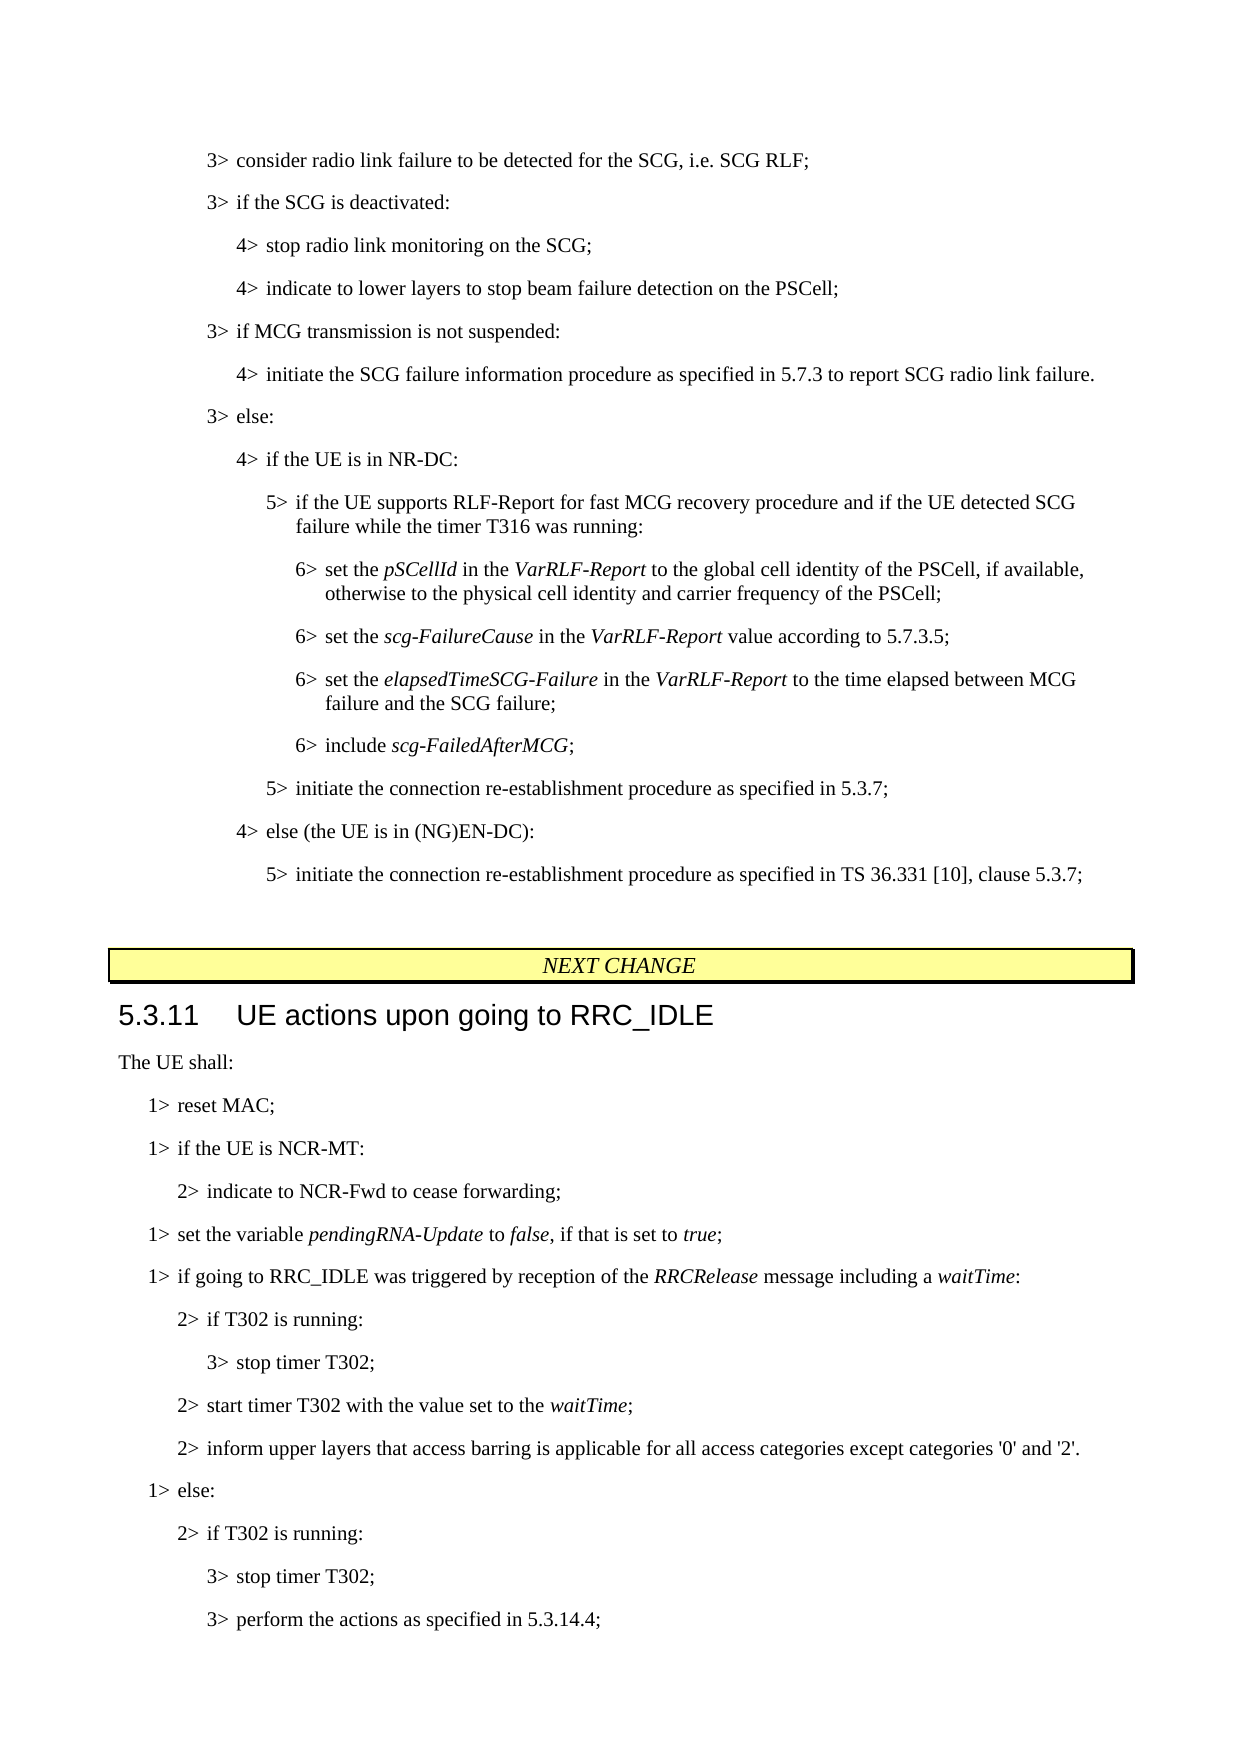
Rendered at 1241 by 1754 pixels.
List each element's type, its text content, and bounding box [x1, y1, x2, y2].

text 1> if the UE is NCR-MT: [148, 1136, 1122, 1160]
text 4> initiate the SCG failure information procedure as specified in 5.7.3 to report SCG radio link failure. [236, 362, 1122, 386]
text 2> indicate to NCR-Fwd to cease forwarding; [177, 1179, 1122, 1203]
text 3> stop timer T302; [207, 1350, 1122, 1374]
text 4> indicate to lower layers to stop beam failure detection on the PSCell; [236, 276, 1122, 300]
text 1> else: [148, 1478, 1122, 1502]
text 6> set the pSCellId in the VarRLF-Report to the global cell identity of the PSCell, if available, otherwise to the physical cell identity and carrier frequency of the PSCell; [295, 557, 1122, 605]
text 2> inform upper layers that access barring is applicable for all access categories except categories '0' and '2'. [177, 1436, 1122, 1460]
text 3> if MCG transmission is not suspended: [207, 319, 1122, 343]
text 6> set the elapsedTimeSCG-Failure in the VarRLF-Report to the time elapsed between MCG failure and the SCG failure; [295, 667, 1122, 715]
text 2> if T302 is running: [177, 1307, 1122, 1331]
text 4> stop radio link monitoring on the SCG; [236, 233, 1122, 257]
text 2> if T302 is running: [177, 1521, 1122, 1545]
text 3> perform the actions as specified in 5.3.14.4; [207, 1607, 1122, 1631]
text 5> initiate the connection re-establishment procedure as specified in 5.3.7; [266, 776, 1122, 800]
text 3> else: [207, 404, 1122, 428]
text 1> if going to RRC_IDLE was triggered by reception of the RRCRelease message including a waitTime: [148, 1264, 1122, 1288]
text 4> else (the UE is in (NG)EN-DC): [236, 819, 1122, 843]
text 5> if the UE supports RLF-Report for fast MCG recovery procedure and if the UE detected SCG failure while the timer T316 was running: [266, 490, 1122, 538]
text 6> set the scg-FailureCause in the VarRLF-Report value according to 5.7.3.5; [295, 624, 1122, 648]
text The UE shall: [118, 1050, 1122, 1074]
text 1> set the variable pendingRNA-Update to false, if that is set to true; [148, 1222, 1122, 1246]
text 2> start timer T302 with the value set to the waitTime; [177, 1393, 1122, 1417]
text 1> reset MAC; [148, 1093, 1122, 1117]
text 4> if the UE is in NR-DC: [236, 447, 1122, 471]
text 6> include scg-FailedAfterMCG; [295, 733, 1122, 757]
text 5> initiate the connection re-establishment procedure as specified in TS 36.331 [10], clause 5.3.7; [266, 862, 1122, 886]
subtitle 5.3.11 UE actions upon going to RRC_IDLE [118, 998, 1122, 1032]
text 3> if the SCG is deactivated: [207, 190, 1122, 214]
text 3> stop timer T302; [207, 1564, 1122, 1588]
text NEXT CHANGE [110, 950, 1131, 980]
text 3> consider radio link failure to be detected for the SCG, i.e. SCG RLF; [207, 147, 1122, 172]
